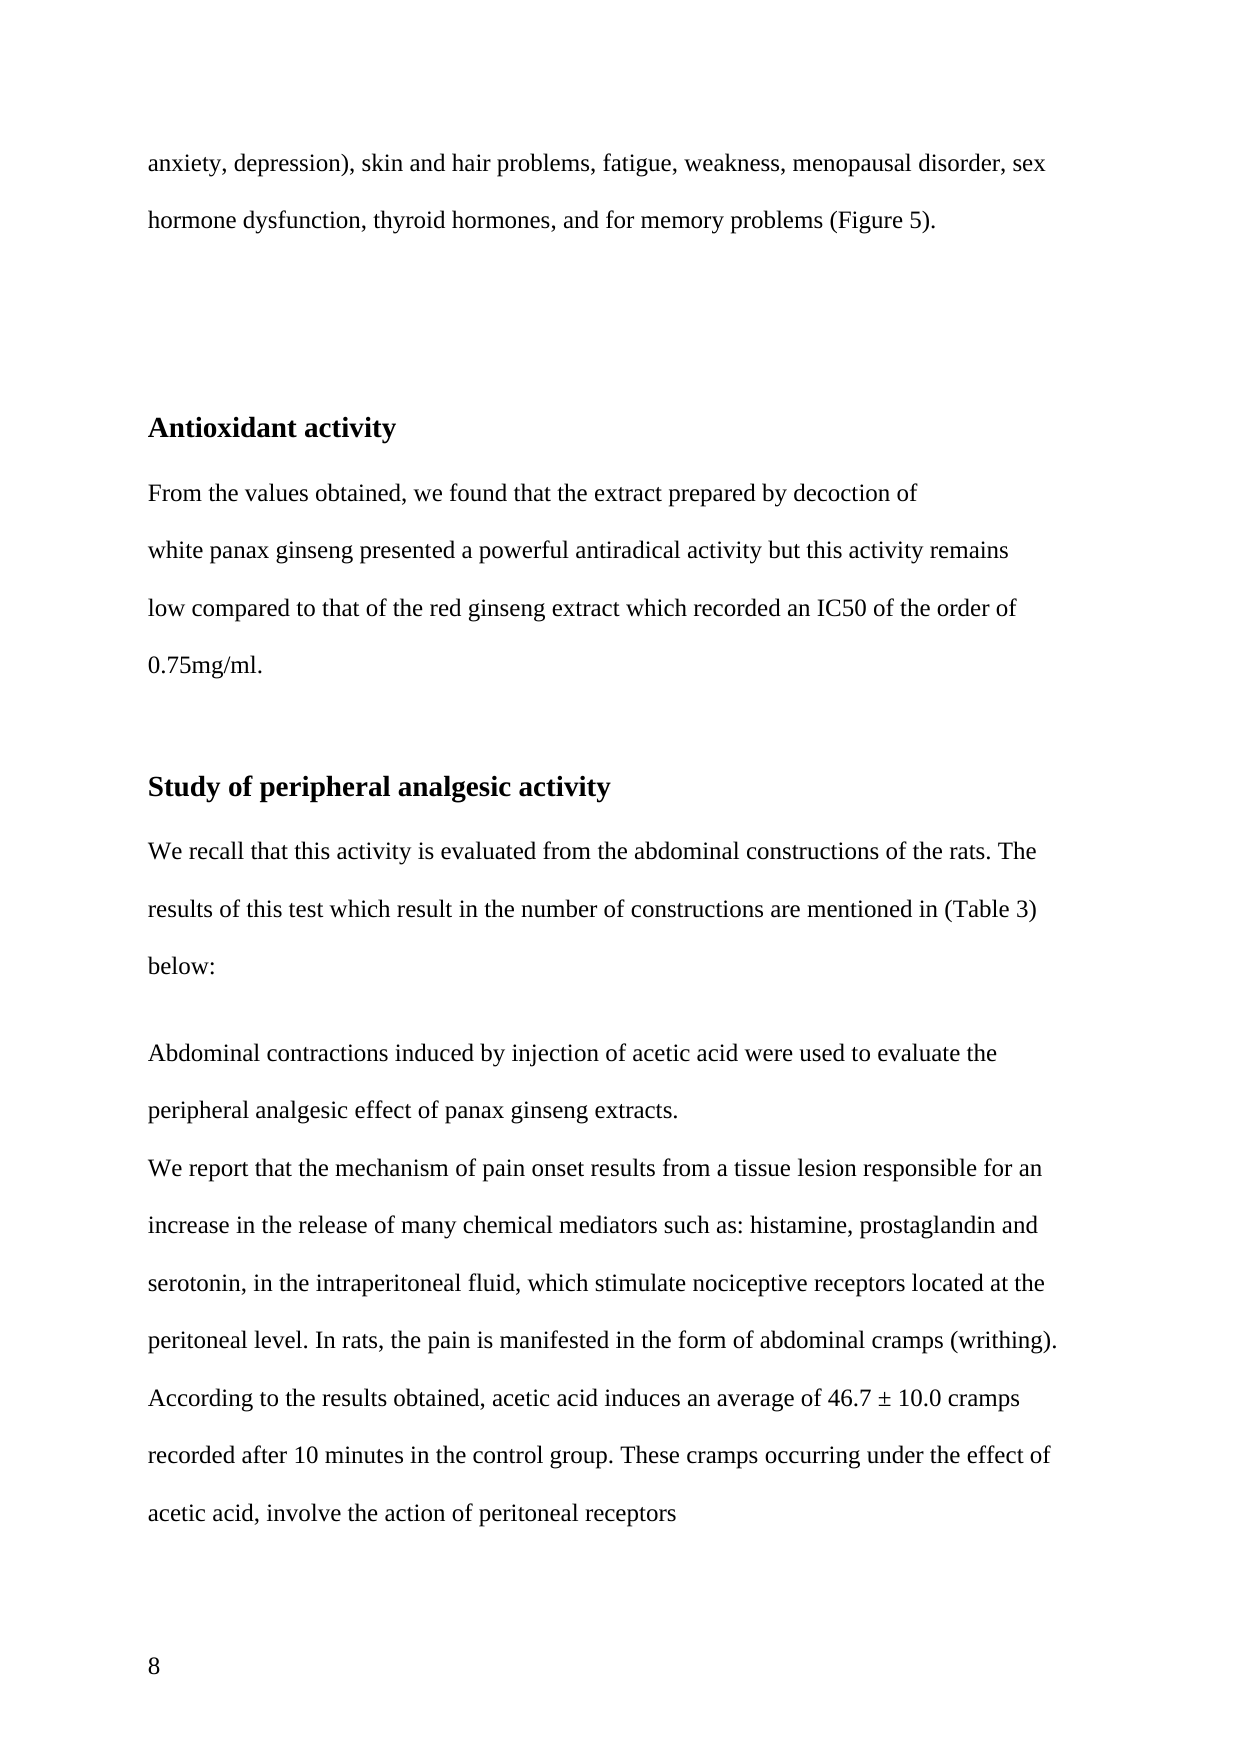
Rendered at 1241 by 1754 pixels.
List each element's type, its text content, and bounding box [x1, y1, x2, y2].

text low compared to that of the red ginseng extract which recorded an IC50 of the order of [148, 593, 1093, 621]
text We recall that this activity is evaluated from the abdominal constructions of the rats. The results of this test which result in the number of constructions are mentioned in (Table 3) below: [148, 836, 1093, 980]
text white panax ginseng presented a powerful antiradical activity but this activity remains [148, 535, 1093, 564]
subtitle Study of peripheral analgesic activity [148, 769, 1093, 803]
text Abdominal contractions induced by injection of acetic acid were used to evaluate the peripheral analgesic effect of panax ginseng extracts. [148, 1038, 1093, 1124]
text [148, 148, 1093, 234]
text According to the results obtained, acetic acid induces an average of 46.7 ± 10.0 cramps recorded after 10 minutes in the control group. These cramps occurring under the effect of acetic acid, involve the action of peritoneal receptors [148, 1383, 1093, 1526]
text 0.75mg/ml. [148, 650, 1093, 679]
subtitle Antioxidant activity [148, 411, 1093, 444]
text From the values obtained, we found that the extract prepared by decoction of [148, 478, 1093, 506]
text We report that the mechanism of pain onset results from a tissue lesion responsible for an increase in the release of many chemical mediators such as: histamine, prostaglandin and serotonin, in the intraperitoneal fluid, which stimulate nociceptive receptors located at the peritoneal level. In rats, the pain is manifested in the form of abdominal cramps (writhing). [148, 1153, 1093, 1354]
